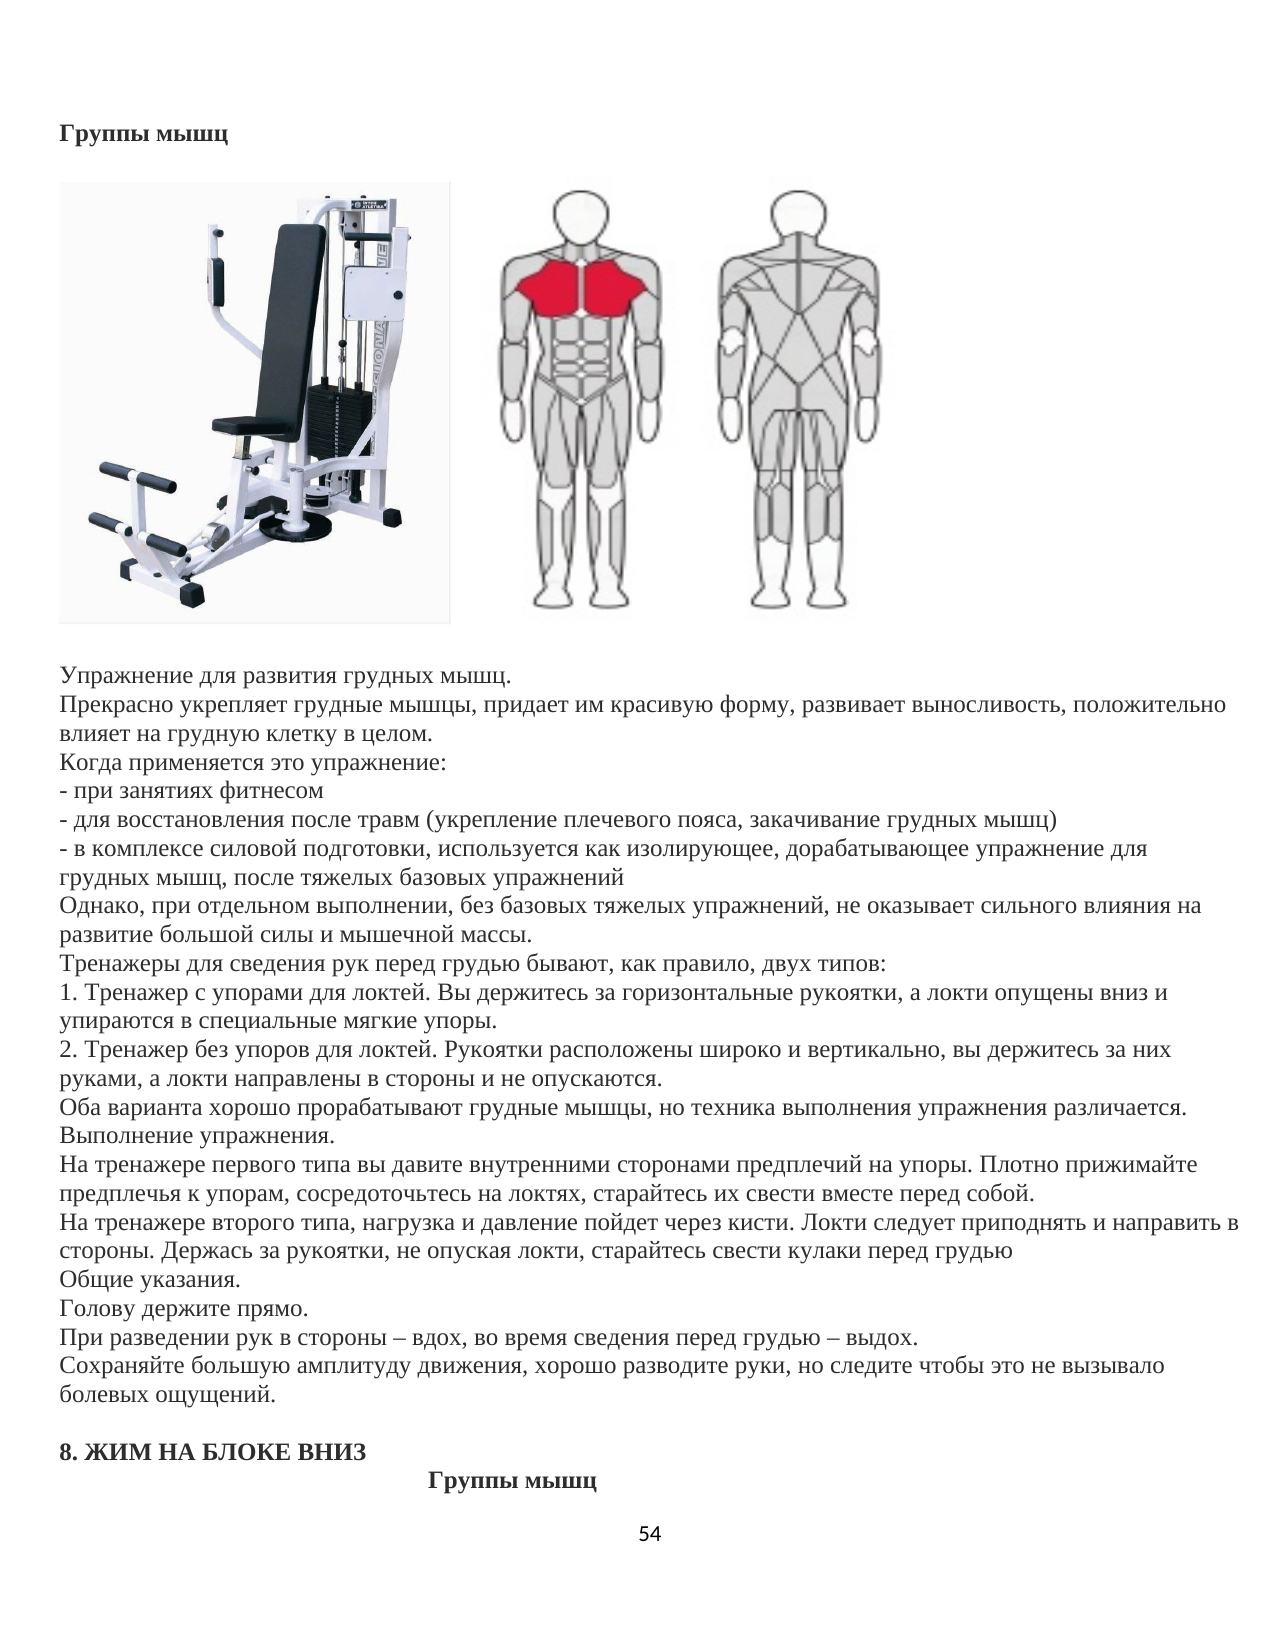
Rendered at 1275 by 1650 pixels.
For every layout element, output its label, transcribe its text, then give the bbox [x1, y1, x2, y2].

text Группы мышц [59, 118, 1240, 147]
text Общие указания. Голову держите прямо. При разведении рук в стороны – вдох, во время сведения перед грудью – выдох. Сохраняйте большую амплитуду движения, хорошо разводите руки, но следите чтобы это не вызывало болевых ощущений. [59, 1264, 1240, 1408]
text Тренажеры для сведения рук перед грудью бывают, как правило, двух типов: 1. Тренажер с упорами для локтей. Вы держитесь за горизонтальные рукоятки, а локти опущены вниз и упираются в специальные мягкие упоры. 2. Тренажер без упоров для локтей. Рукоятки расположены широко и вертикально, вы держитесь за них руками, а локти направлены в стороны и не опускаются. Оба варианта хорошо прорабатывают грудные мышцы, но техника выполнения упражнения различается. [59, 948, 1240, 1121]
picture [479, 176, 897, 631]
text Однако, при отдельном выполнении, без базовых тяжелых упражнений, не оказывает сильного влияния на развитие большой силы и мышечной массы. [59, 891, 1240, 948]
text 8. ЖИМ НА БЛОКЕ ВНИЗ [59, 1437, 1240, 1466]
text Выполнение упражнения. На тренажере первого типа вы давите внутренними сторонами предплечий на упоры. Плотно прижимайте предплечья к упорам, сосредоточьтесь на локтях, старайтесь их свести вместе перед собой. На тренажере второго типа, нагрузка и давление пойдет через кисти. Локти следует приподнять и направить в стороны. Держась за рукоятки, не опуская локти, старайтесь свести кулаки перед грудью [59, 1121, 1240, 1264]
text Группы мышц [354, 1466, 1240, 1494]
text Упражнение для развития грудных мышц. Прекрасно укрепляет грудные мышцы, придает им красивую форму, развивает выносливость, положительно влияет на грудную клетку в целом. Когда применяется это упражнение: - при занятиях фитнесом - для восстановления после травм (укрепление плечевого пояса, закачивание грудных мышц) - в комплексе силовой подготовки, используется как изолирующее, дорабатывающее упражнение для грудных мышц, после тяжелых базовых упражнений [59, 661, 1240, 891]
picture [59, 182, 473, 631]
